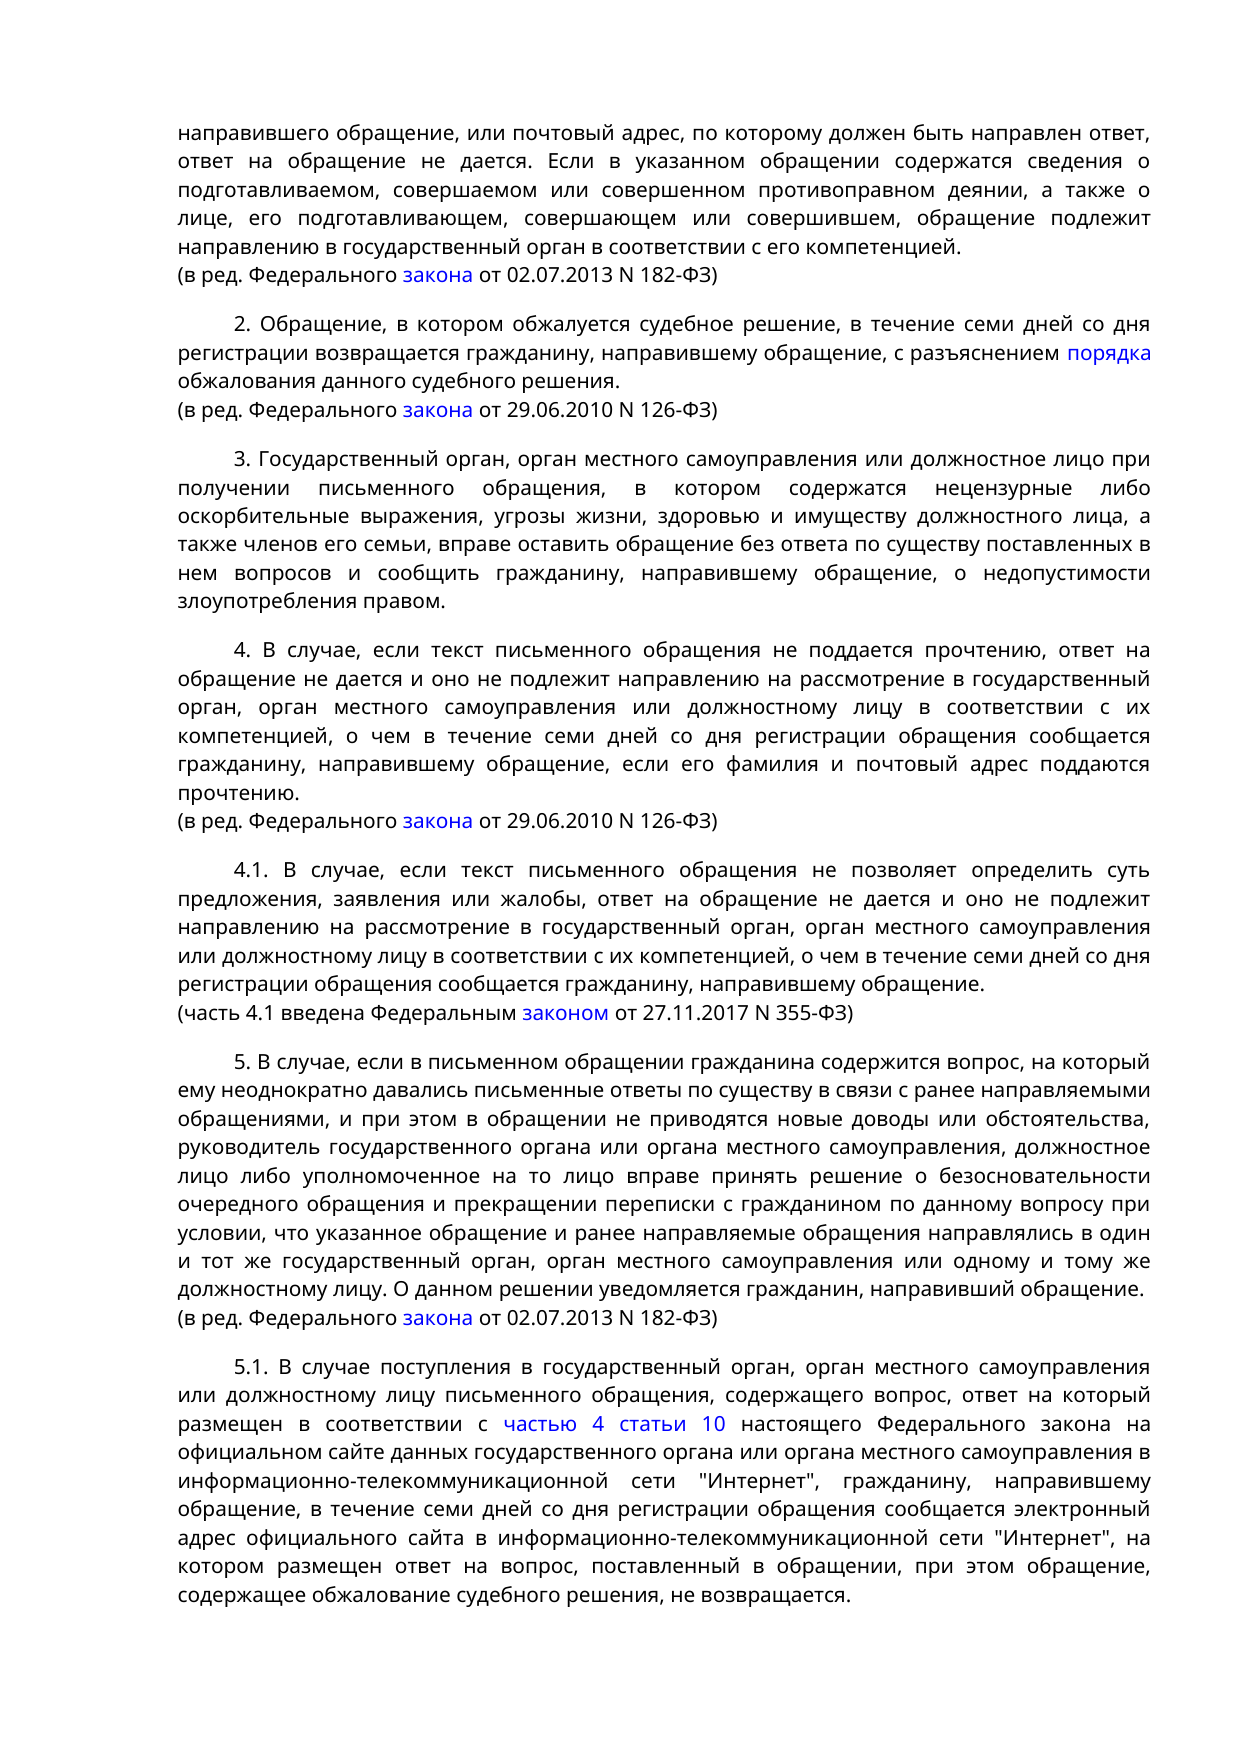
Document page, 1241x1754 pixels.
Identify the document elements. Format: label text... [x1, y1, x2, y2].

text 4. В случае, если текст письменного обращения не поддается прочтению, ответ на обращение не дается и оно не подлежит направлению на рассмотрение в государственный орган, орган местного самоуправления или должностному лицу в соответствии с их компетенцией, о чем в течение семи дней со дня регистрации обращения сообщается гражданину, направившему обращение, если его фамилия и почтовый адрес поддаются прочтению. [177, 636, 1152, 806]
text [177, 118, 1152, 260]
text (в ред. Федерального закона от 29.06.2010 N 126-ФЗ) [177, 806, 1152, 835]
text 2. Обращение, в котором обжалуется судебное решение, в течение семи дней со дня регистрации возвращается гражданину, направившему обращение, с разъяснением порядка обжалования данного судебного решения. [177, 309, 1152, 395]
text (часть 4.1 введена Федеральным законом от 27.11.2017 N 355-ФЗ) [177, 998, 1152, 1026]
text (в ред. Федерального закона от 02.07.2013 N 182-ФЗ) [177, 260, 1152, 289]
text 5.1. В случае поступления в государственный орган, орган местного самоуправления или должностному лицу письменного обращения, содержащего вопрос, ответ на который размещен в соответствии с частью 4 статьи 10 настоящего Федерального закона на официальном сайте данных государственного органа или органа местного самоуправления в информационно-телекоммуникационной сети "Интернет", гражданину, направившему обращение, в течение семи дней со дня регистрации обращения сообщается электронный адрес официального сайта в информационно-телекоммуникационной сети "Интернет", на котором размещен ответ на вопрос, поставленный в обращении, при этом обращение, содержащее обжалование судебного решения, не возвращается. [177, 1352, 1152, 1608]
text 4.1. В случае, если текст письменного обращения не позволяет определить суть предложения, заявления или жалобы, ответ на обращение не дается и оно не подлежит направлению на рассмотрение в государственный орган, орган местного самоуправления или должностному лицу в соответствии с их компетенцией, о чем в течение семи дней со дня регистрации обращения сообщается гражданину, направившему обращение. [177, 856, 1152, 998]
text (в ред. Федерального закона от 29.06.2010 N 126-ФЗ) [177, 395, 1152, 423]
text 5. В случае, если в письменном обращении гражданина содержится вопрос, на который ему неоднократно давались письменные ответы по существу в связи с ранее направляемыми обращениями, и при этом в обращении не приводятся новые доводы или обстоятельства, руководитель государственного органа или органа местного самоуправления, должностное лицо либо уполномоченное на то лицо вправе принять решение о безосновательности очередного обращения и прекращении переписки с гражданином по данному вопросу при условии, что указанное обращение и ранее направляемые обращения направлялись в один и тот же государственный орган, орган местного самоуправления или одному и тому же должностному лицу. О данном решении уведомляется гражданин, направивший обращение. [177, 1047, 1152, 1303]
text (в ред. Федерального закона от 02.07.2013 N 182-ФЗ) [177, 1303, 1152, 1331]
text 3. Государственный орган, орган местного самоуправления или должностное лицо при получении письменного обращения, в котором содержатся нецензурные либо оскорбительные выражения, угрозы жизни, здоровью и имуществу должностного лица, а также членов его семьи, вправе оставить обращение без ответа по существу поставленных в нем вопросов и сообщить гражданину, направившему обращение, о недопустимости злоупотребления правом. [177, 444, 1152, 615]
